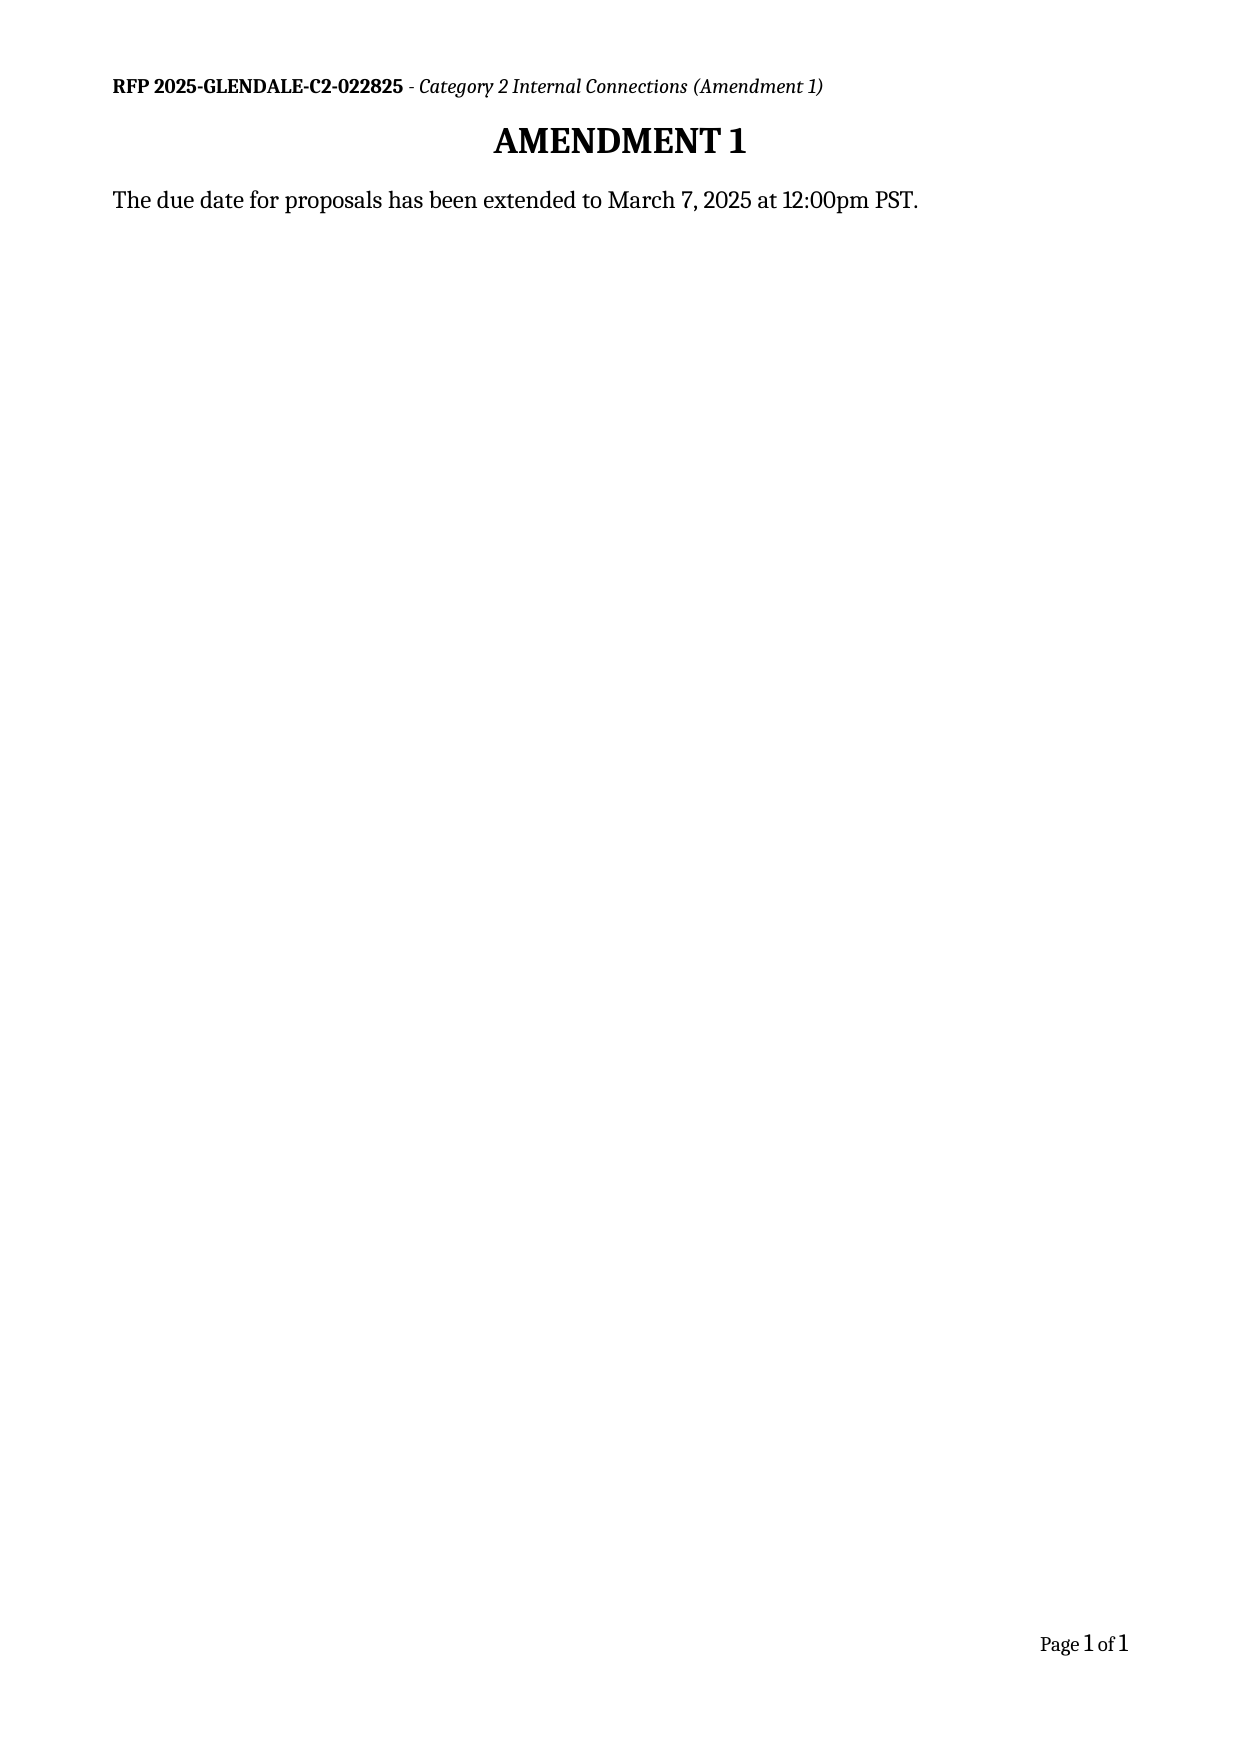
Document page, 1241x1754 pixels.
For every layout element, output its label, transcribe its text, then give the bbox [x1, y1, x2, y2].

text The due date for proposals has been extended to March 7, 2025 at 12:00pm PST. [112, 186, 1128, 215]
text AMENDMENT 1 [112, 120, 1128, 163]
